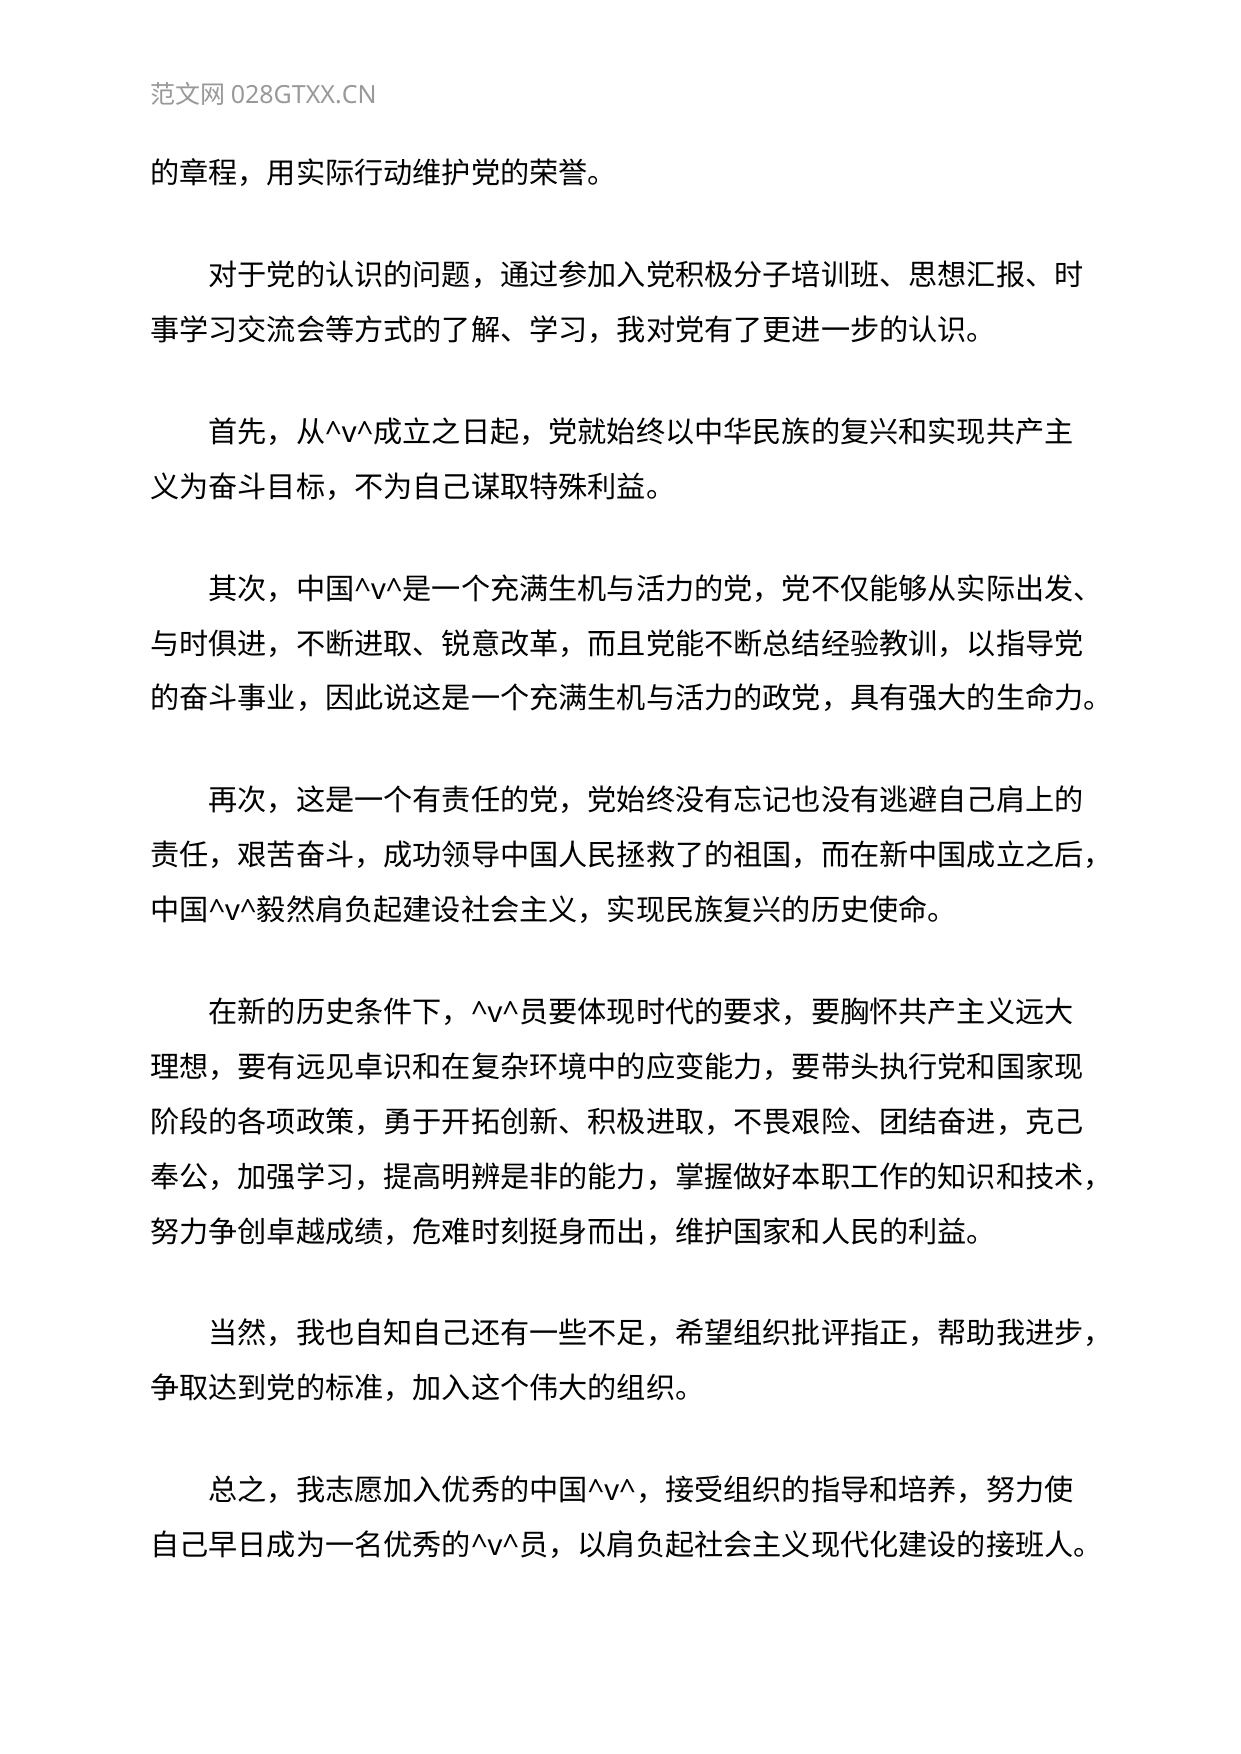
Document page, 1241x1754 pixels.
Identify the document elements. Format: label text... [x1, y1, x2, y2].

text 首先，从^v^成立之日起，党就始终以中华民族的复兴和实现共产主义为奋斗目标，不为自己谋取特殊利益。 [150, 408, 1090, 506]
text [150, 1467, 1090, 1564]
text 在新的历史条件下，^v^员要体现时代的要求，要胸怀共产主义远大理想，要有远见卓识和在复杂环境中的应变能力，要带头执行党和国家现阶段的各项政策，勇于开拓创新、积极进取，不畏艰险、团结奋进，克己奉公，加强学习，提高明辨是非的能力，掌握做好本职工作的知识和技术，努力争创卓越成绩，危难时刻挺身而出，维护国家和人民的利益。 [150, 989, 1090, 1251]
text 对于党的认识的问题，通过参加入党积极分子培训班、思想汇报、时事学习交流会等方式的了解、学习，我对党有了更进一步的认识。 [150, 252, 1090, 349]
text 当然，我也自知自己还有一些不足，希望组织批评指正，帮助我进步，争取达到党的标准，加入这个伟大的组织。 [150, 1310, 1090, 1407]
text 再次，这是一个有责任的党，党始终没有忘记也没有逃避自己肩上的责任，艰苦奋斗，成功领导中国人民拯救了的祖国，而在新中国成立之后，中国^v^毅然肩负起建设社会主义，实现民族复兴的历史使命。 [150, 777, 1090, 929]
text 其次，中国^v^是一个充满生机与活力的党，党不仅能够从实际出发、与时俱进，不断进取、锐意改革，而且党能不断总结经验教训，以指导党的奋斗事业，因此说这是一个充满生机与活力的政党，具有强大的生命力。 [150, 565, 1090, 717]
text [150, 150, 1090, 192]
